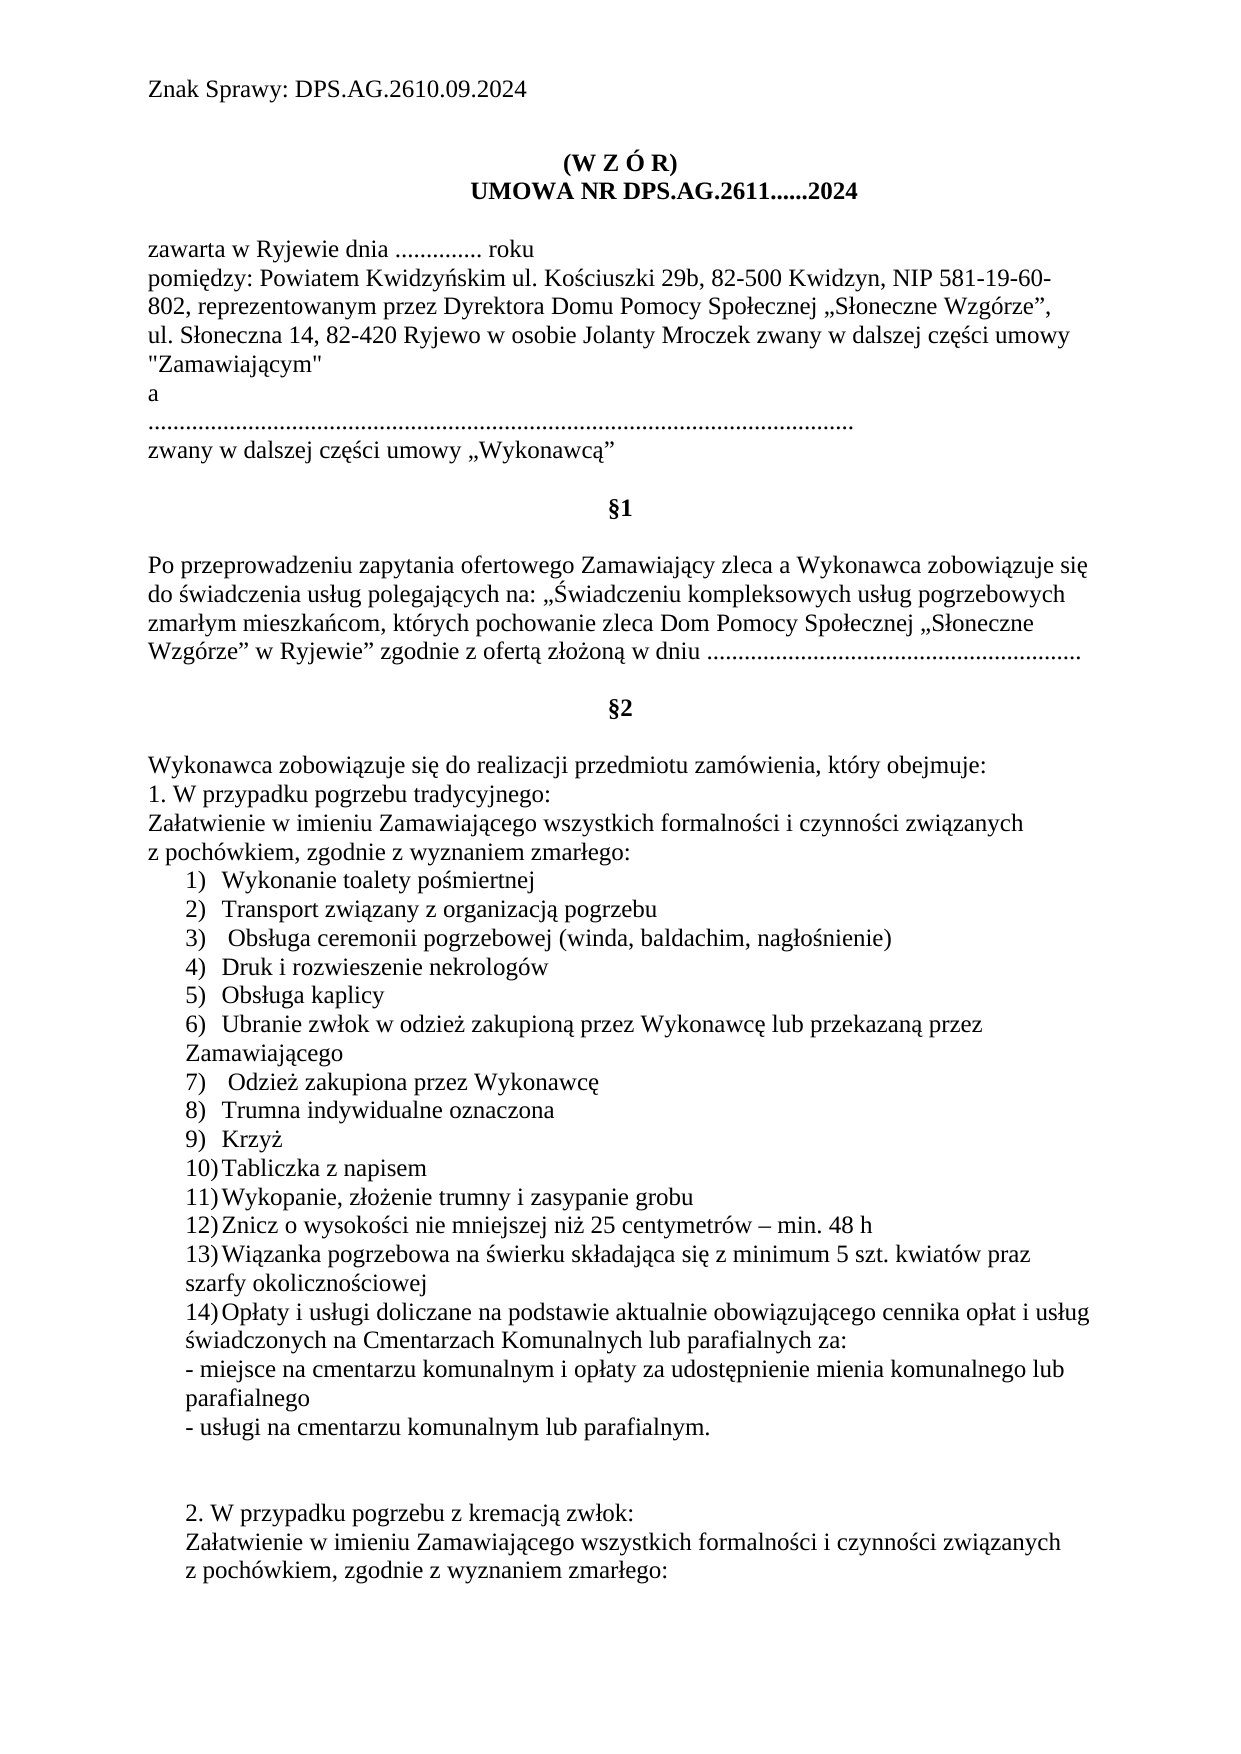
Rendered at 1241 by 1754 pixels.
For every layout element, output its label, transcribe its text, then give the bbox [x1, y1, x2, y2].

text zawarta w Ryjewie dnia .............. roku pomiędzy: Powiatem Kwidzyńskim ul. Kościuszki 29b, 82-500 Kwidzyn, NIP 581-19-60-802, reprezentowanym przez Dyrektora Domu Pomocy Społecznej „Słoneczne Wzgórze”, ul. Słoneczna 14, 82-420 Ryjewo w osobie Jolanty Mroczek zwany w dalszej części umowy "Zamawiającym" a ................................................................................................................. zwany w dalszej części umowy „Wykonawcą” [148, 205, 1093, 464]
text 10) Tabliczka z napisem [185, 1153, 1093, 1182]
text 4) Druk i rozwieszenie nekrologów [185, 952, 1093, 981]
text 6) Ubranie zwłok w odzież zakupioną przez Wykonawcę lub przekazaną przez Zamawiającego [185, 1009, 1093, 1067]
text 2. W przypadku pogrzebu z kremacją zwłok: [185, 1469, 1093, 1527]
text 13) Wiązanka pogrzebowa na świerku składająca się z minimum 5 szt. kwiatów praz szarfy okolicznościowej [185, 1239, 1093, 1297]
text Wykonawca zobowiązuje się do realizacji przedmiotu zamówienia, który obejmuje: 1. W przypadku pogrzebu tradycyjnego: Załatwienie w imieniu Zamawiającego wszystkich formalności i czynności związanych z pochówkiem, zgodnie z wyznaniem zmarłego: [148, 722, 1093, 866]
text 12) Znicz o wysokości nie mniejszej niż 25 centymetrów – min. 48 h [185, 1211, 1093, 1239]
text Po przeprowadzeniu zapytania ofertowego Zamawiający zleca a Wykonawca zobowiązuje się do świadczenia usług polegających na: „Świadczeniu kompleksowych usług pogrzebowych zmarłym mieszkańcom, których pochowanie zleca Dom Pomocy Społecznej „Słoneczne Wzgórze” w Ryjewie” zgodnie z ofertą złożoną w dniu ............................................................ [148, 521, 1093, 693]
text 1) Wykonanie toalety pośmiertnej [185, 866, 1093, 894]
text 2) Transport związany z organizacją pogrzebu [185, 894, 1093, 923]
text 8) Trumna indywidualne oznaczona [185, 1096, 1093, 1124]
text 14) Opłaty i usługi doliczane na podstawie aktualnie obowiązującego cennika opłat i usług świadczonych na Cmentarzach Komunalnych lub parafialnych za: [185, 1297, 1093, 1354]
text - miejsce na cmentarzu komunalnym i opłaty za udostępnienie mienia komunalnego lub parafialnego [185, 1354, 1093, 1412]
text 3) Obsługa ceremonii pogrzebowej (winda, baldachim, nagłośnienie) [185, 923, 1093, 952]
text §2 [148, 693, 1093, 722]
text (W Z Ó R) UMOWA NR DPS.AG.2611......2024 [148, 148, 1093, 205]
text z pochówkiem, zgodnie z wyznaniem zmarłego: [185, 1556, 1093, 1584]
text 7) Odzież zakupiona przez Wykonawcę [185, 1067, 1093, 1096]
text §1 [148, 464, 1093, 521]
text Załatwienie w imieniu Zamawiającego wszystkich formalności i czynności związanych [185, 1527, 1093, 1556]
text 9) Krzyż [185, 1124, 1093, 1153]
text 11) Wykopanie, złożenie trumny i zasypanie grobu [185, 1182, 1093, 1211]
text - usługi na cmentarzu komunalnym lub parafialnym. [185, 1412, 1093, 1441]
text 5) Obsługa kaplicy [185, 981, 1093, 1009]
